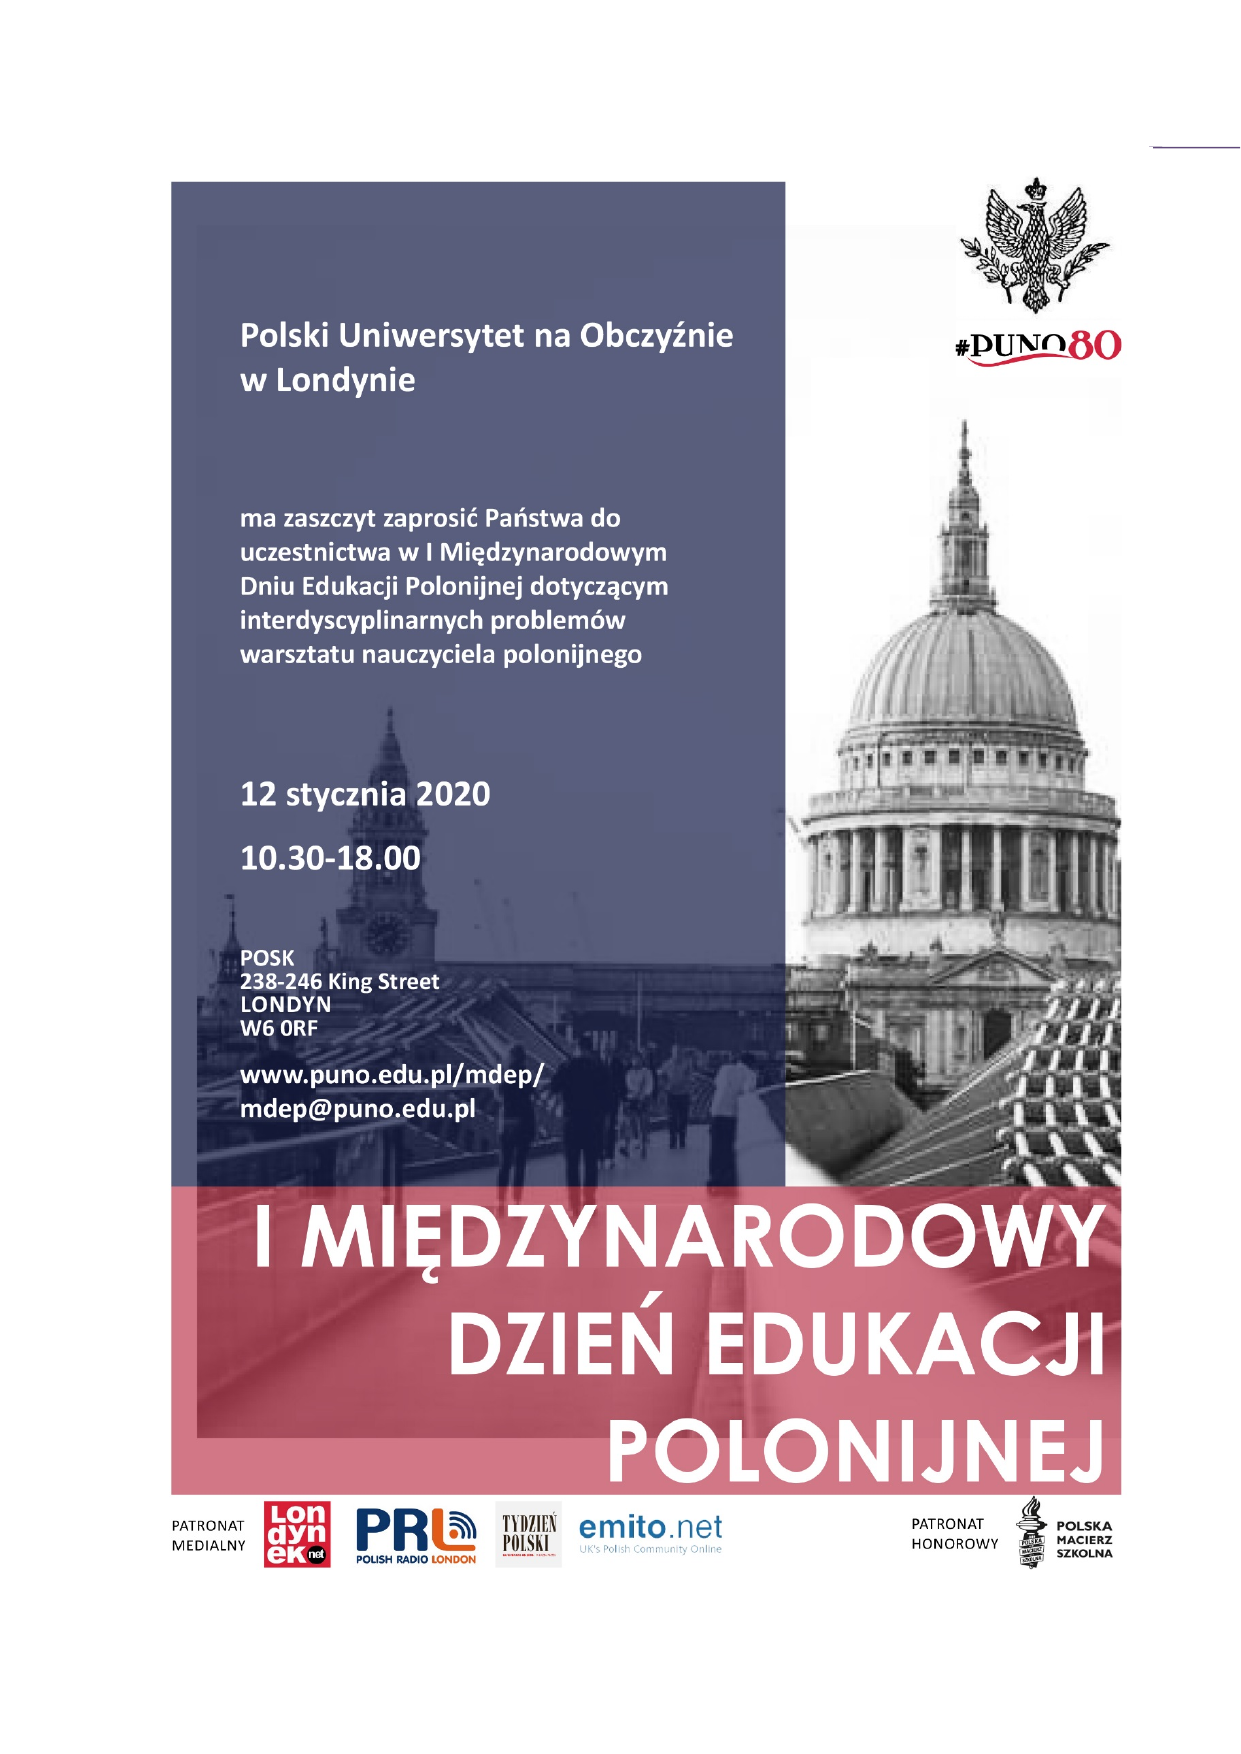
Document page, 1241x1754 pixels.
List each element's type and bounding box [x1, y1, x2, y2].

picture [147, 147, 1153, 1570]
